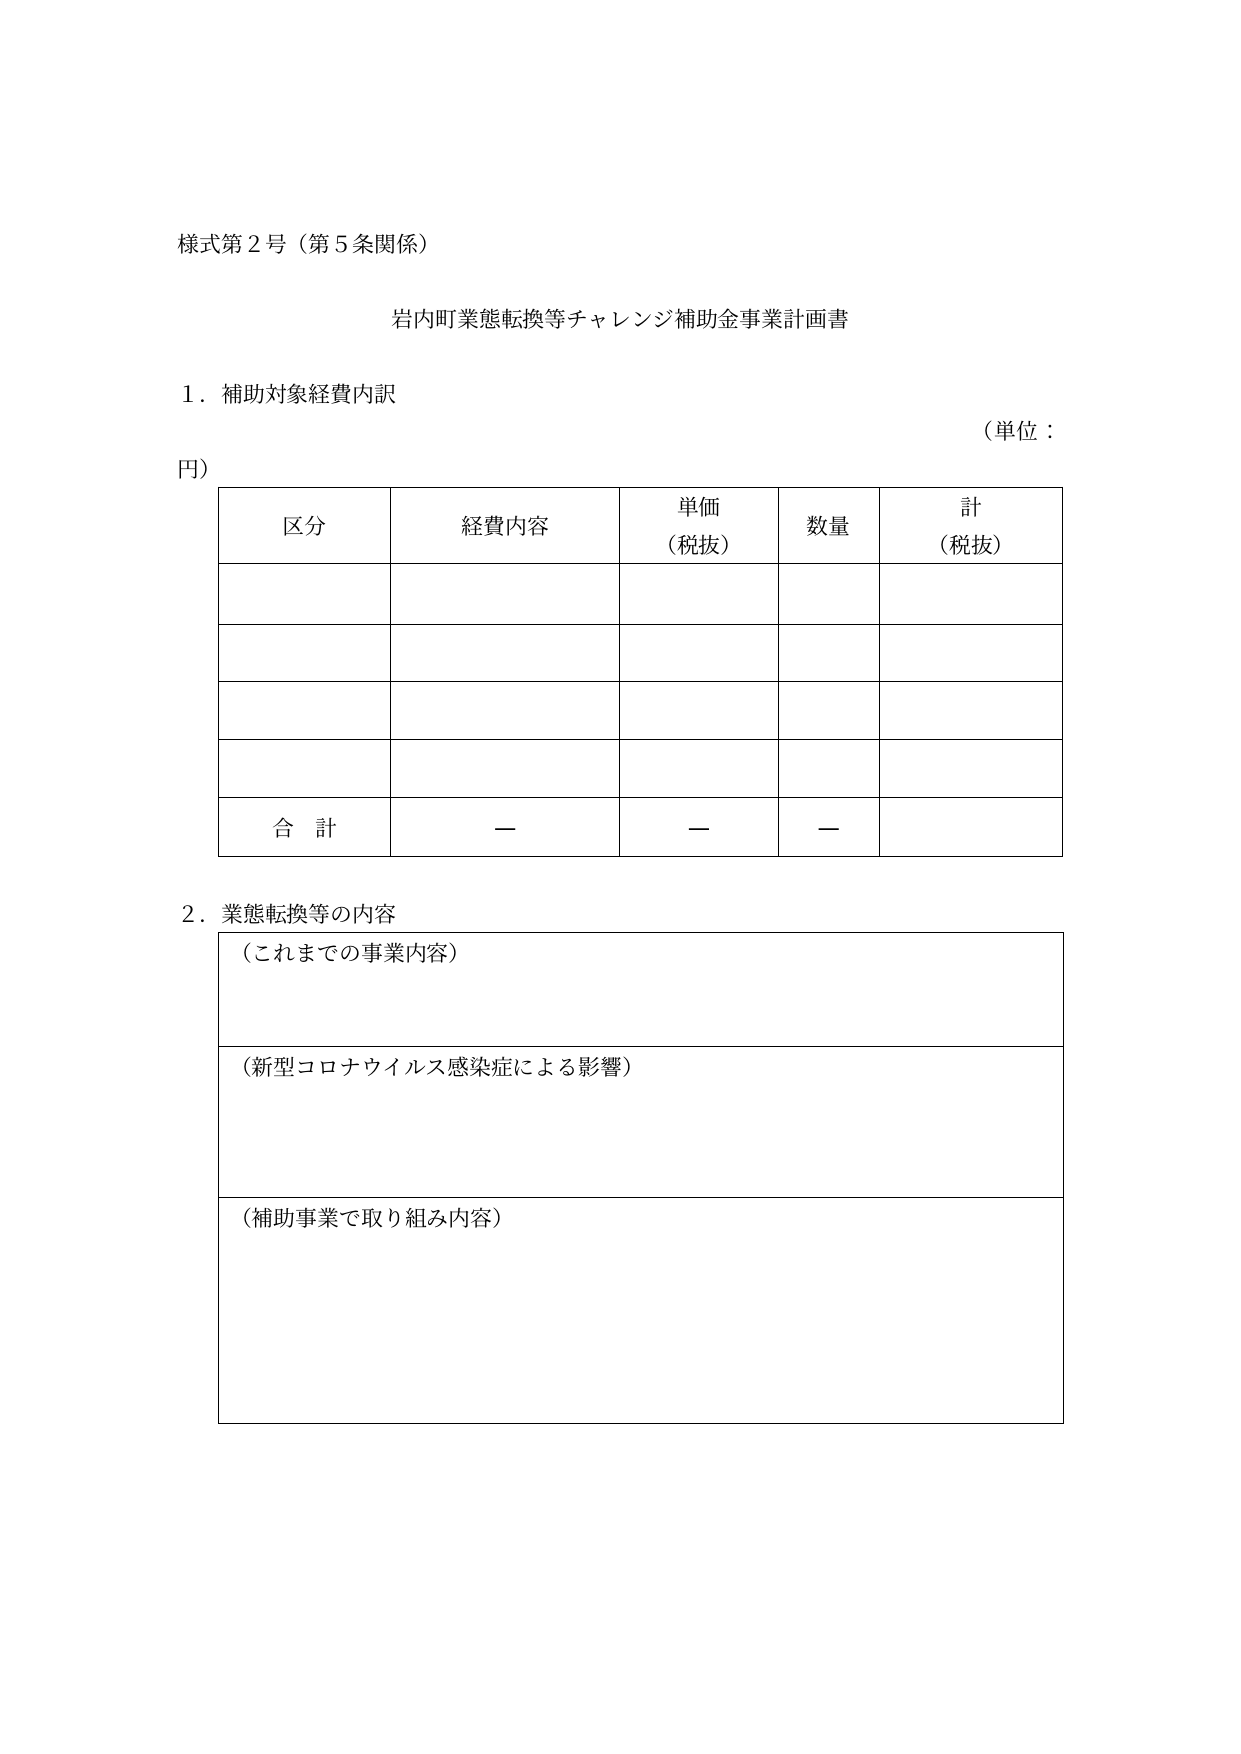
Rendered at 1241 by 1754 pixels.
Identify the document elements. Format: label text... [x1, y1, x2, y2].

table_cell （補助事業で取り組み内容） [219, 1198, 1063, 1423]
table_cell [779, 564, 879, 624]
table_header 区分 [219, 488, 390, 563]
table_cell [391, 740, 619, 797]
table_cell [219, 682, 390, 739]
table_cell （新型コロナウイルス感染症による影響） [219, 1047, 1063, 1197]
table_cell [880, 625, 1062, 681]
text １．補助対象経費内訳 [177, 374, 976, 412]
table_cell [620, 625, 778, 681]
table_cell [219, 564, 390, 624]
table_header 単価 （税抜） [620, 488, 778, 563]
table_cell [880, 564, 1062, 624]
table_cell [391, 625, 619, 681]
table_cell [880, 740, 1062, 797]
table_header 数量 [779, 488, 879, 563]
table_cell [620, 564, 778, 624]
table_cell ― [620, 798, 778, 856]
table_cell [391, 682, 619, 739]
table_cell [779, 625, 879, 681]
table_cell [880, 682, 1062, 739]
table_cell [779, 740, 879, 797]
table_cell 合 計 [219, 798, 390, 856]
table_header 経費内容 [391, 488, 619, 563]
text （単位：円） [177, 412, 1063, 487]
table_header 計 （税抜） [880, 488, 1062, 563]
table_cell ― [391, 798, 619, 856]
table_cell [880, 798, 1062, 856]
table_cell [219, 625, 390, 681]
text ２．業態転換等の内容 [177, 895, 1063, 932]
table_header （これまでの事業内容） [219, 933, 1063, 1046]
text 様式第２号（第５条関係） [177, 224, 1063, 262]
table_cell [779, 682, 879, 739]
table_cell [620, 740, 778, 797]
table_cell [391, 564, 619, 624]
table_cell [620, 682, 778, 739]
text 岩内町業態転換等チャレンジ補助金事業計画書 [177, 299, 1063, 337]
table_cell ― [779, 798, 879, 856]
table_cell [219, 740, 390, 797]
